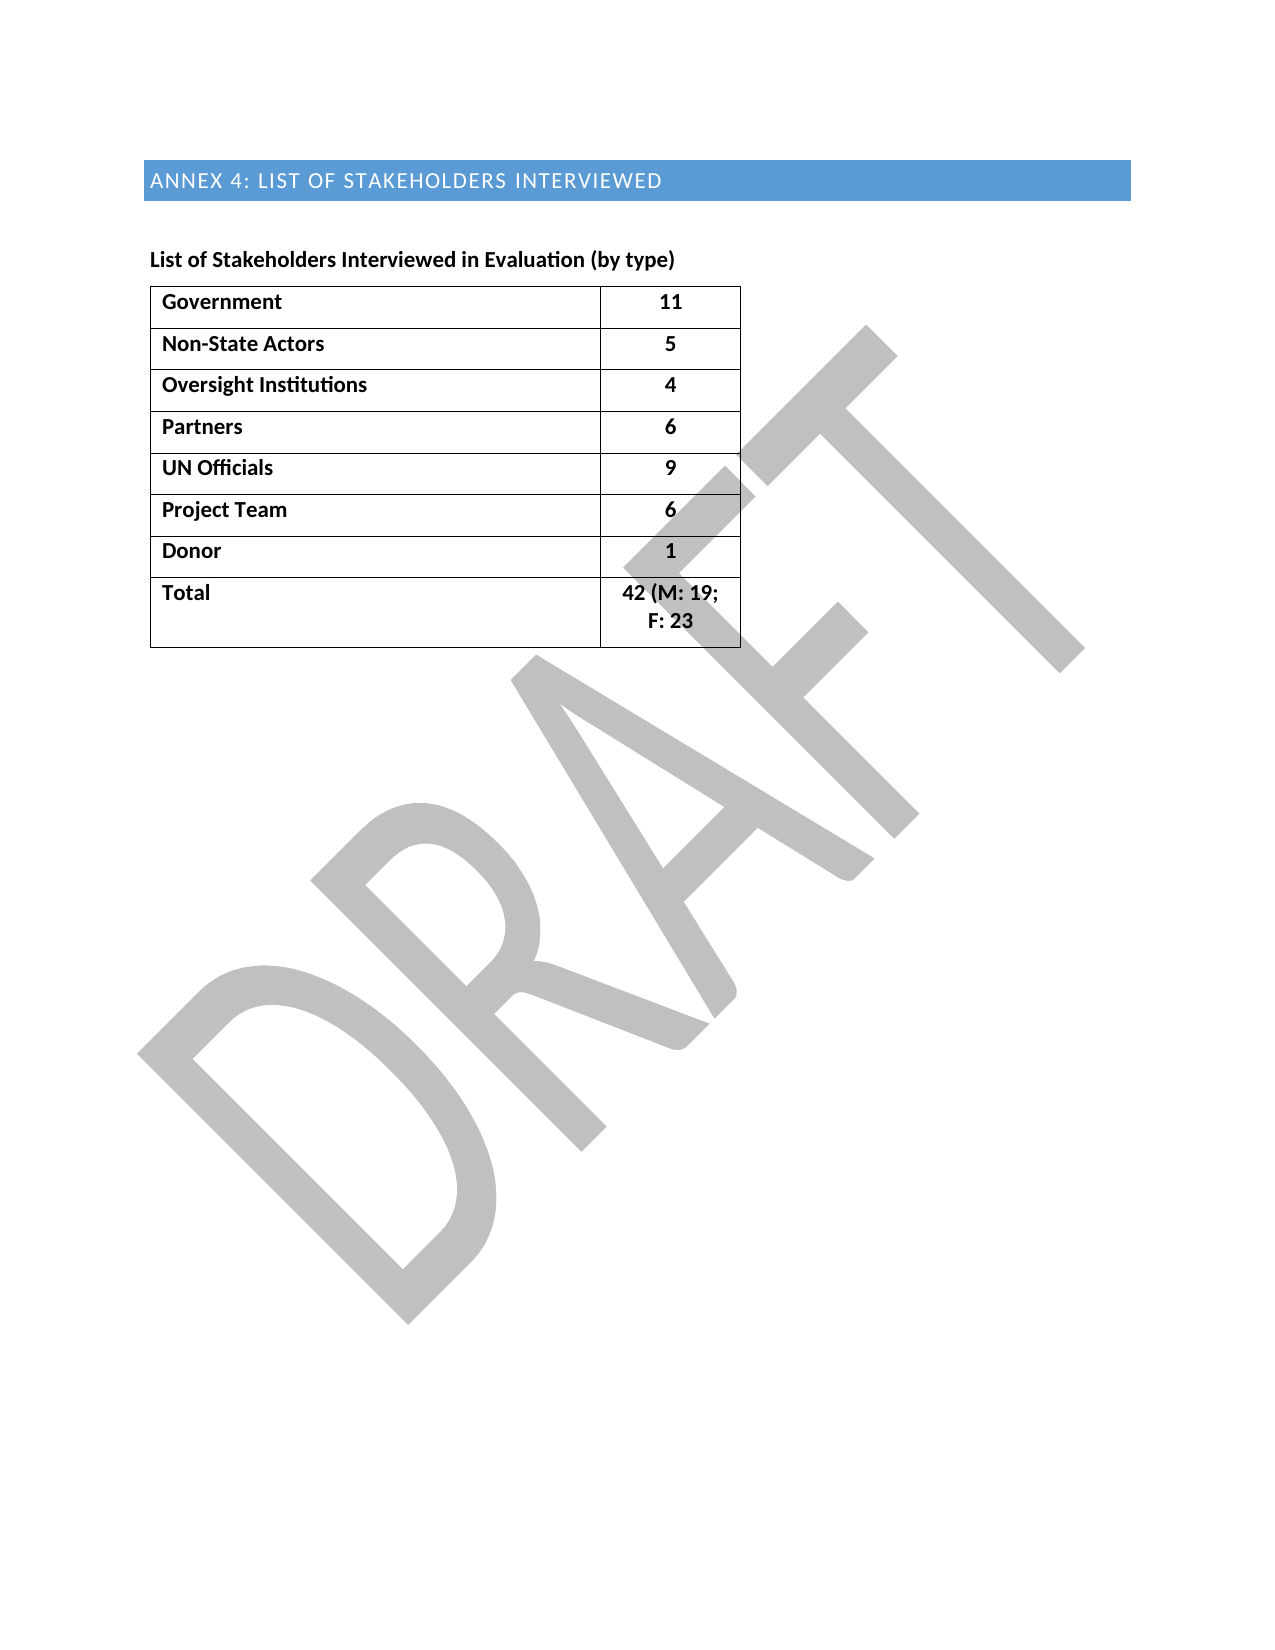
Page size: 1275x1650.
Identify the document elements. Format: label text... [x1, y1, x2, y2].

subtitle List of Stakeholders Interviewed in Evaluation (by type) [150, 246, 1125, 274]
table_cell 6 [601, 495, 740, 536]
table_cell Partners [151, 412, 600, 452]
table_cell UN Officials [151, 454, 600, 494]
table_cell Project Team [151, 495, 600, 536]
table_header Government [151, 287, 600, 328]
table_cell Total [151, 578, 600, 647]
table_cell 5 [601, 329, 740, 369]
table_cell Non-State Actors [151, 329, 600, 369]
table_cell 1 [601, 537, 740, 577]
subtitle ANNEX 4: List of Stakeholders Interviewed [150, 167, 1125, 195]
table_header 11 [601, 287, 740, 328]
table_cell 4 [601, 370, 740, 411]
table_cell 9 [601, 454, 740, 494]
table_cell Oversight Institutions [151, 370, 600, 411]
table_cell Donor [151, 537, 600, 577]
table_cell 6 [601, 412, 740, 452]
table_cell 42 (M: 19; F: 23 [601, 578, 740, 647]
